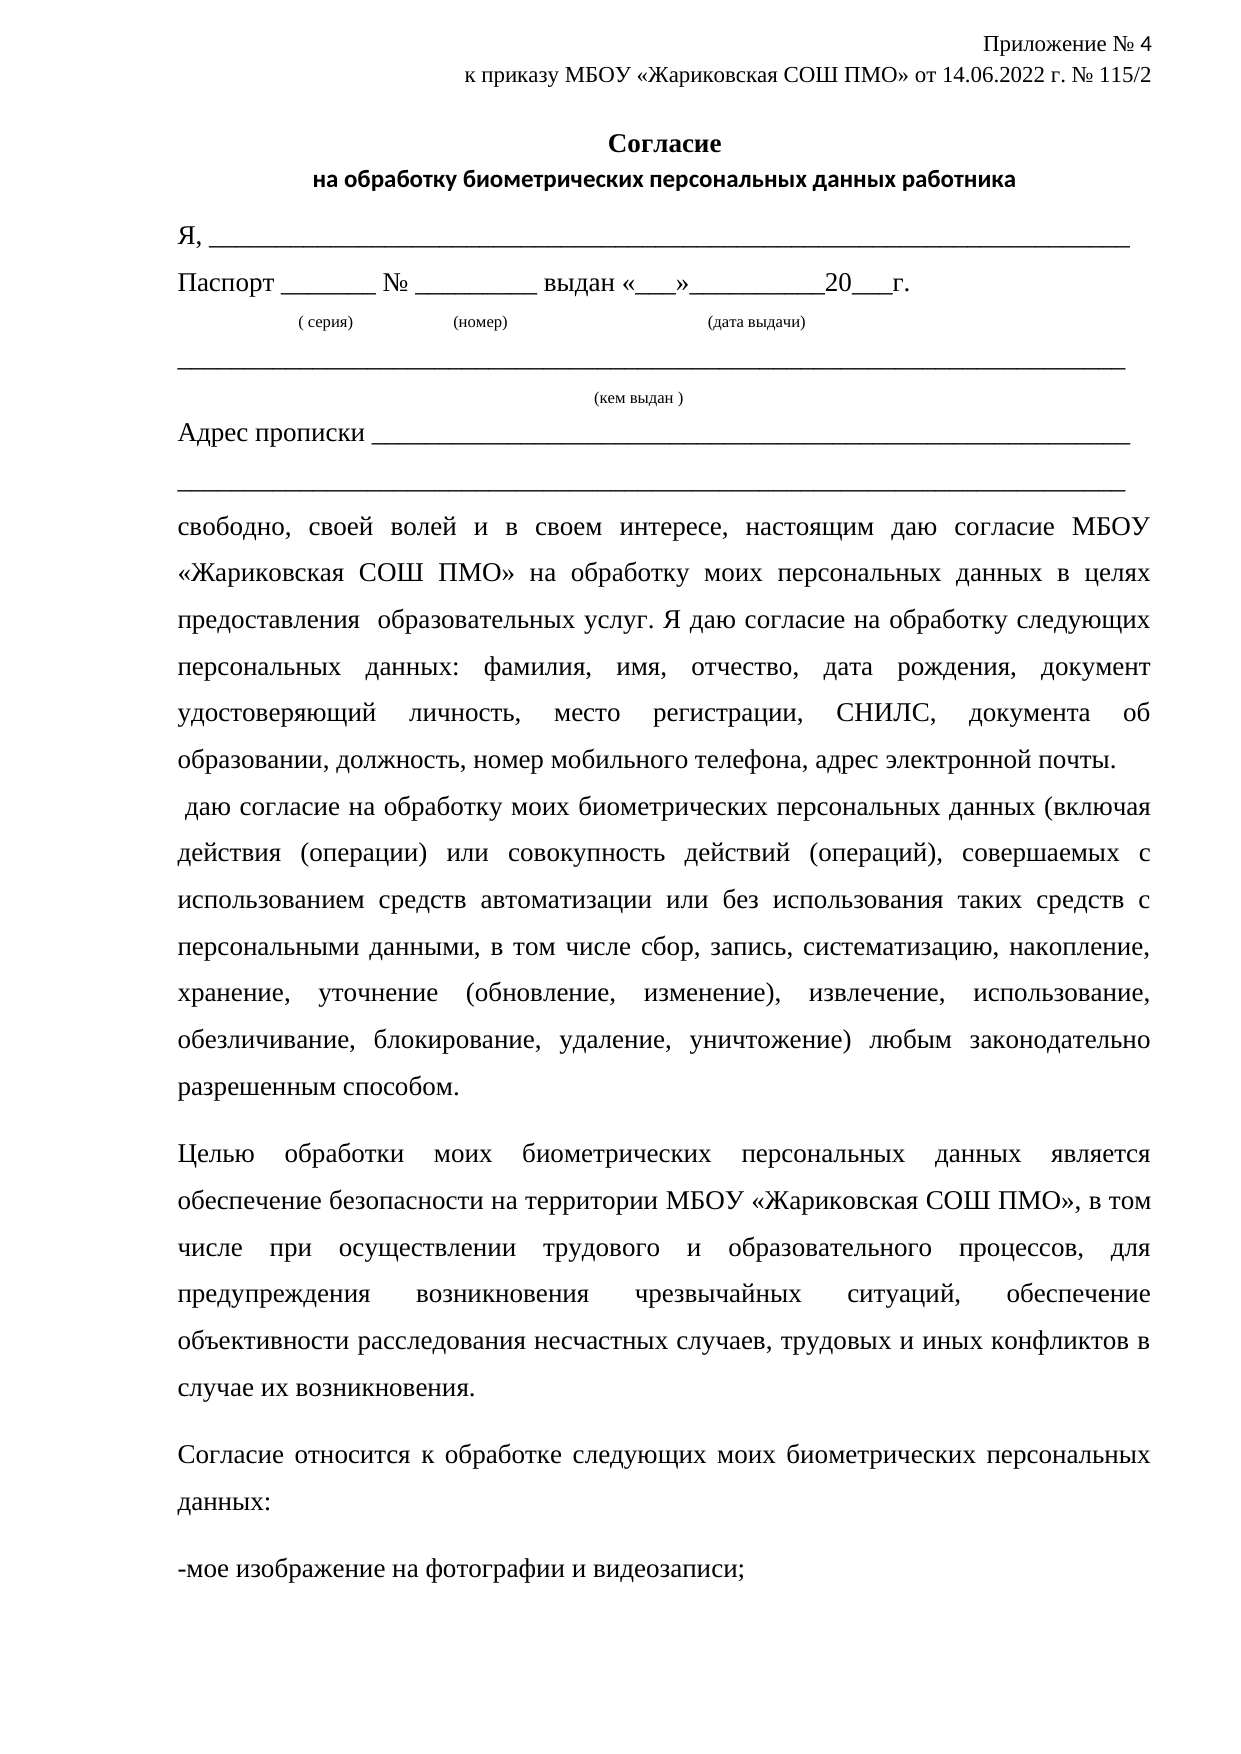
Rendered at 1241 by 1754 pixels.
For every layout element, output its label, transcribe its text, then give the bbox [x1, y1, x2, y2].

text ______________________________________________________________________ [177, 463, 1152, 494]
text ______________________________________________________________________ [177, 341, 1152, 372]
text Приложение № 4 к приказу МБОУ «Жариковская СОШ ПМО» от 14.06.2022 г. № 115/2 [177, 29, 1152, 88]
text свободно, своей волей и в своем интересе, настоящим даю согласие МБОУ «Жариковская СОШ ПМО» на обработку моих персональных данных в целях предоставления образовательных услуг. Я даю согласие на обработку следующих персональных данных: фамилия, имя, отчество, дата рождения, документ удостоверяющий личность, место регистрации, СНИЛС, документа об образовании, должность, номер мобильного телефона, адрес электронной почты. [177, 510, 1152, 774]
text ( серия) (номер) (дата выдачи) [177, 312, 1152, 331]
text Адрес прописки ________________________________________________________ [177, 416, 1152, 448]
text Паспорт _______ № _________ выдан «___»__________20___г. [177, 266, 1152, 297]
text на обработку биометрических персональных данных работника [177, 163, 1152, 194]
text -мое изображение на фотографии и видеозаписи; [177, 1552, 1133, 1583]
text Согласие [177, 127, 1152, 158]
text Я, ____________________________________________________________________ [177, 219, 1152, 250]
text даю согласие на обработку моих биометрических персональных данных (включая действия (операции) или совокупность действий (операций), совершаемых с использованием средств автоматизации или без использования таких средств с персональными данными, в том числе сбор, запись, систематизацию, накопление, хранение, уточнение (обновление, изменение), извлечение, использование, обезличивание, блокирование, удаление, уничтожение) любым законодательно разрешенным способом. [177, 790, 1152, 1101]
text (кем выдан ) [177, 388, 1152, 407]
text Согласие относится к обработке следующих моих биометрических персональных данных: [177, 1438, 1152, 1516]
text Целью обработки моих биометрических персональных данных является обеспечение безопасности на территории МБОУ «Жариковская СОШ ПМО», в том числе при осуществлении трудового и образовательного процессов, для предупреждения возникновения чрезвычайных ситуаций, обеспечение объективности расследования несчастных случаев, трудовых и иных конфликтов в случае их возникновения. [177, 1137, 1152, 1402]
